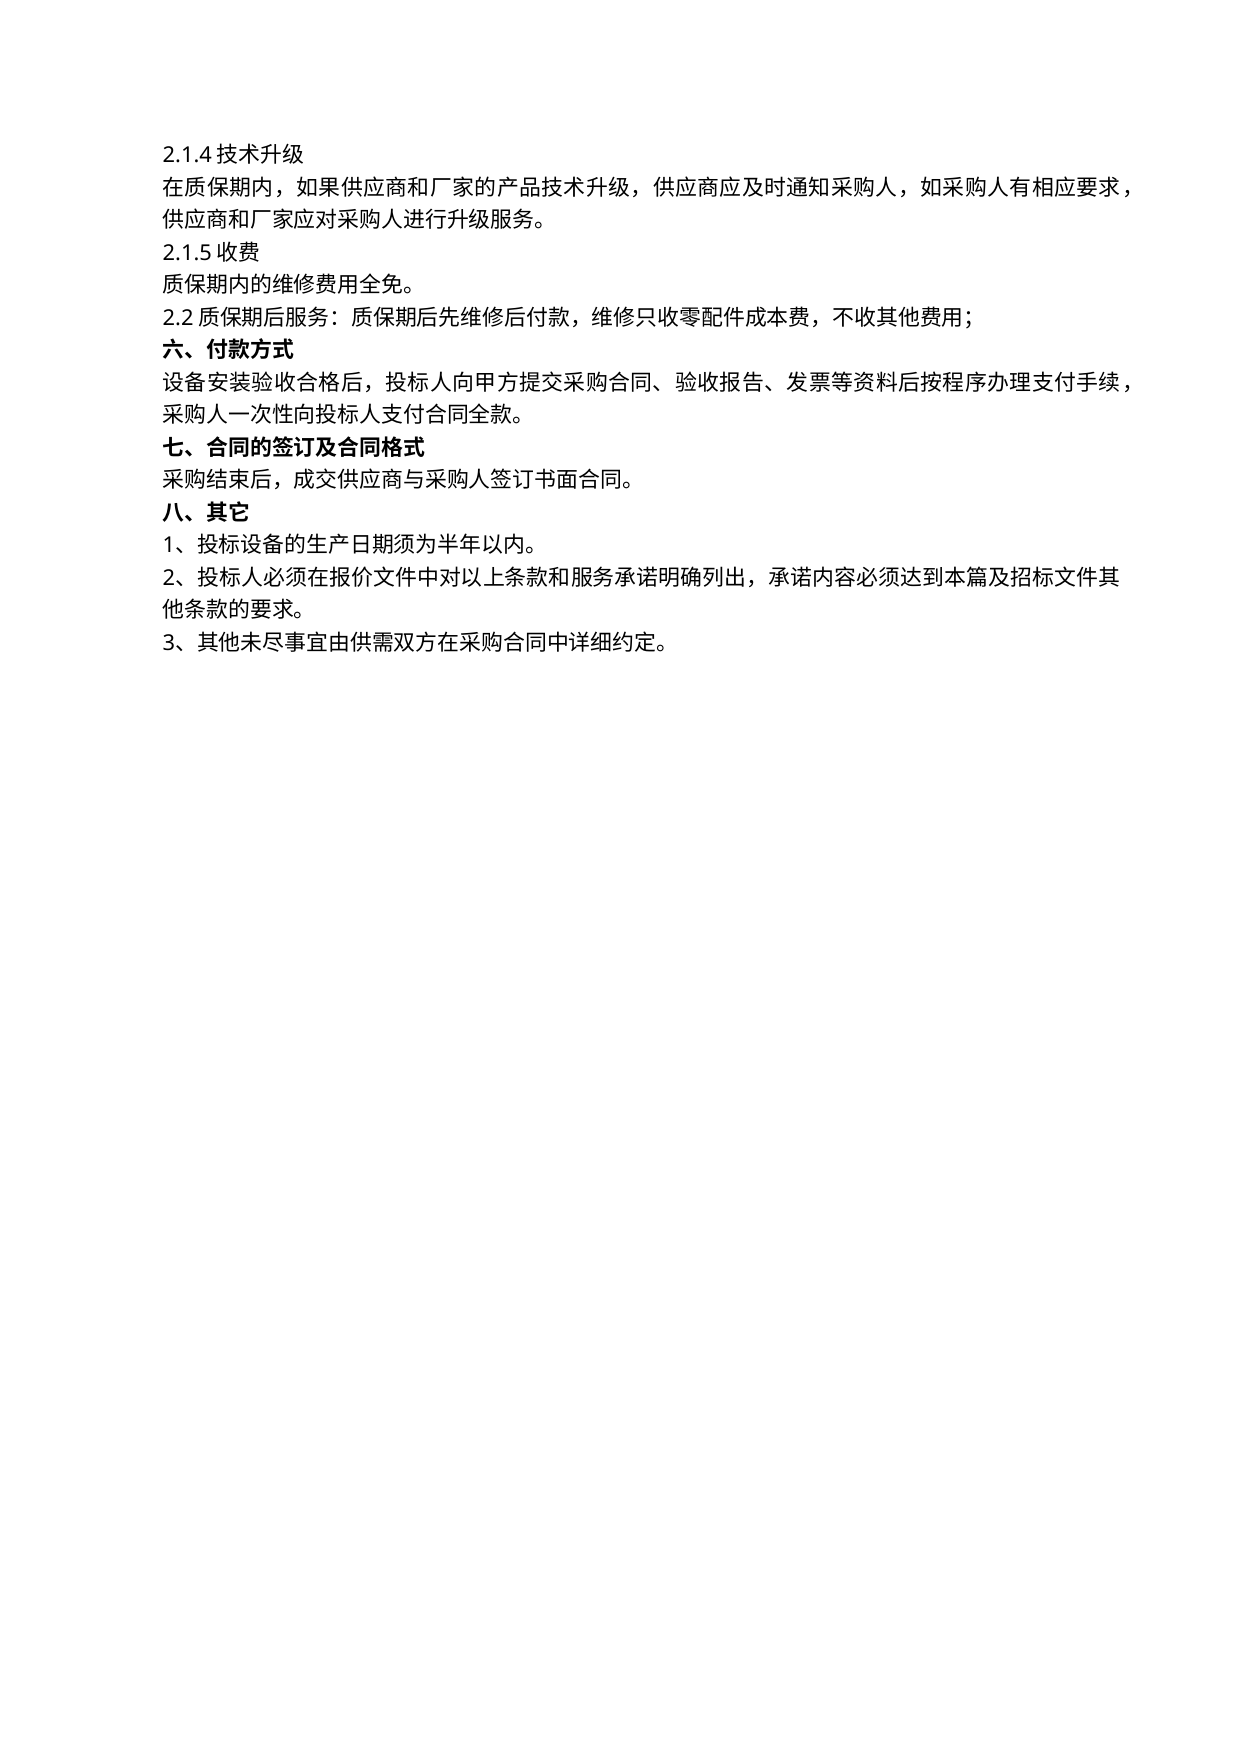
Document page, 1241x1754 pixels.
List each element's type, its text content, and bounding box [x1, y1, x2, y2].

text 1、投标设备的生产日期须为半年以内。 [162, 527, 1122, 559]
text 3、其他未尽事宜由供需双方在采购合同中详细约定。 [162, 624, 1122, 657]
text 质保期内的维修费用全免。 [162, 267, 1122, 299]
text 设备安装验收合格后，投标人向甲方提交采购合同、验收报告、发票等资料后按程序办理支付手续，采购人一次性向投标人支付合同全款。 [162, 364, 1122, 429]
text 2.1.4技术升级 [162, 137, 1122, 169]
text 2、投标人必须在报价文件中对以上条款和服务承诺明确列出，承诺内容必须达到本篇及招标文件其他条款的要求。 [162, 559, 1122, 624]
text 六、付款方式 [162, 332, 1122, 364]
text 在质保期内，如果供应商和厂家的产品技术升级，供应商应及时通知采购人，如采购人有相应要求，供应商和厂家应对采购人进行升级服务。 [162, 169, 1122, 234]
text 2.2质保期后服务：质保期后先维修后付款，维修只收零配件成本费，不收其他费用； [162, 299, 1122, 332]
text 采购结束后，成交供应商与采购人签订书面合同。 [162, 462, 1122, 494]
text 2.1.5收费 [162, 234, 1122, 267]
text 八、其它 [162, 494, 1122, 527]
text 七、合同的签订及合同格式 [162, 429, 1122, 462]
